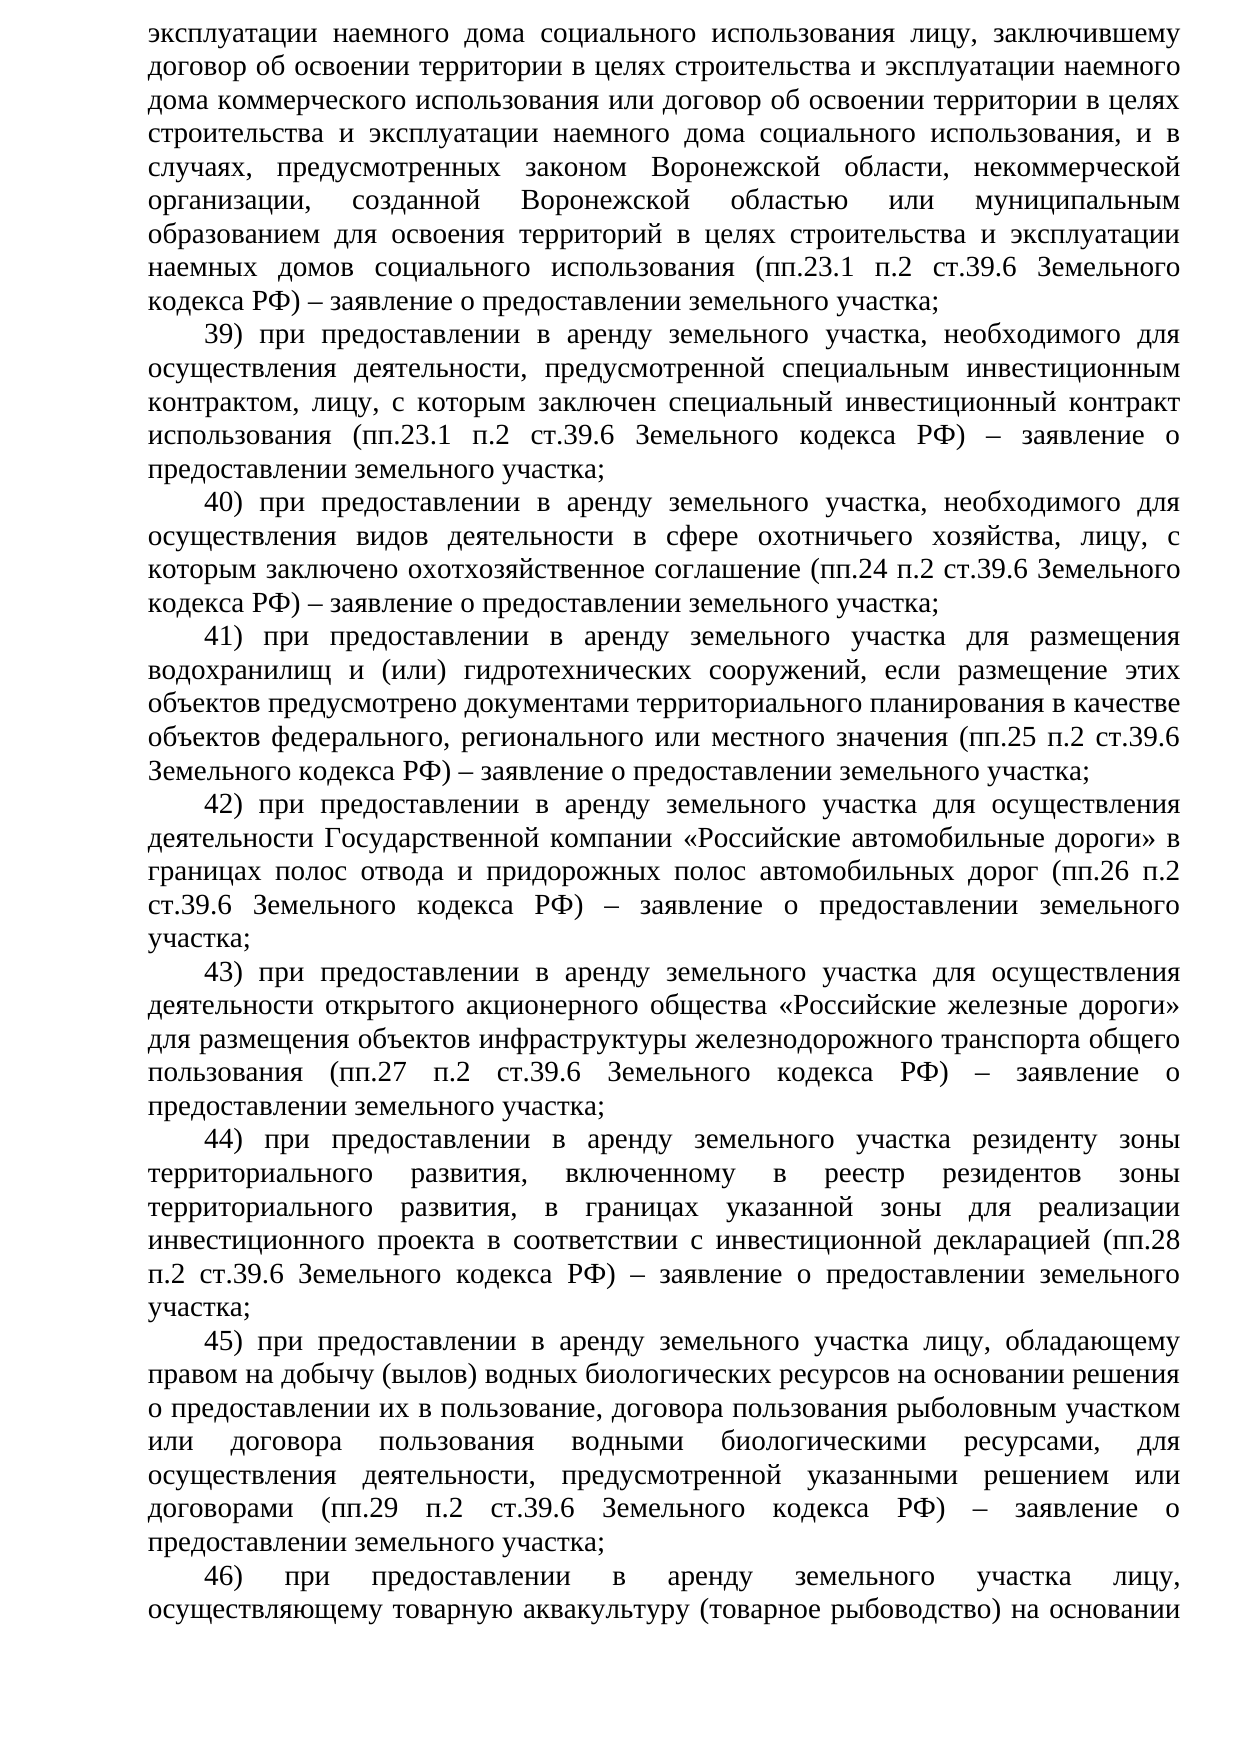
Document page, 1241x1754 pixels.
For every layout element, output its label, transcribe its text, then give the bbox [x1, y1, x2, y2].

text 42) при предоставлении в аренду земельного участка для осуществления деятельности Государственной компании «Российские автомобильные дороги» в границах полос отвода и придорожных полос автомобильных дорог (пп.26 п.2 ст.39.6 Земельного кодекса РФ) – заявление о предоставлении земельного участка; [148, 786, 1181, 954]
text 41) при предоставлении в аренду земельного участка для размещения водохранилищ и (или) гидротехнических сооружений, если размещение этих объектов предусмотрено документами территориального планирования в качестве объектов федерального, регионального или местного значения (пп.25 п.2 ст.39.6 Земельного кодекса РФ) – заявление о предоставлении земельного участка; [148, 618, 1181, 786]
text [148, 1558, 1181, 1625]
text 43) при предоставлении в аренду земельного участка для осуществления деятельности открытого акционерного общества «Российские железные дороги» для размещения объектов инфраструктуры железнодорожного транспорта общего пользования (пп.27 п.2 ст.39.6 Земельного кодекса РФ) – заявление о предоставлении земельного участка; [148, 954, 1181, 1122]
text 40) при предоставлении в аренду земельного участка, необходимого для осуществления видов деятельности в сфере охотничьего хозяйства, лицу, с которым заключено охотхозяйственное соглашение (пп.24 п.2 ст.39.6 Земельного кодекса РФ) – заявление о предоставлении земельного участка; [148, 484, 1181, 618]
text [148, 15, 1181, 317]
text 39) при предоставлении в аренду земельного участка, необходимого для осуществления деятельности, предусмотренной специальным инвестиционным контрактом, лицу, с которым заключен специальный инвестиционный контракт использования (пп.23.1 п.2 ст.39.6 Земельного кодекса РФ) – заявление о предоставлении земельного участка; [148, 317, 1181, 484]
text 44) при предоставлении в аренду земельного участка резиденту зоны территориального развития, включенному в реестр резидентов зоны территориального развития, в границах указанной зоны для реализации инвестиционного проекта в соответствии с инвестиционной декларацией (пп.28 п.2 ст.39.6 Земельного кодекса РФ) – заявление о предоставлении земельного участка; [148, 1122, 1181, 1323]
text 45) при предоставлении в аренду земельного участка лицу, обладающему правом на добычу (вылов) водных биологических ресурсов на основании решения о предоставлении их в пользование, договора пользования рыболовным участком или договора пользования водными биологическими ресурсами, для осуществления деятельности, предусмотренной указанными решением или договорами (пп.29 п.2 ст.39.6 Земельного кодекса РФ) – заявление о предоставлении земельного участка; [148, 1323, 1181, 1558]
